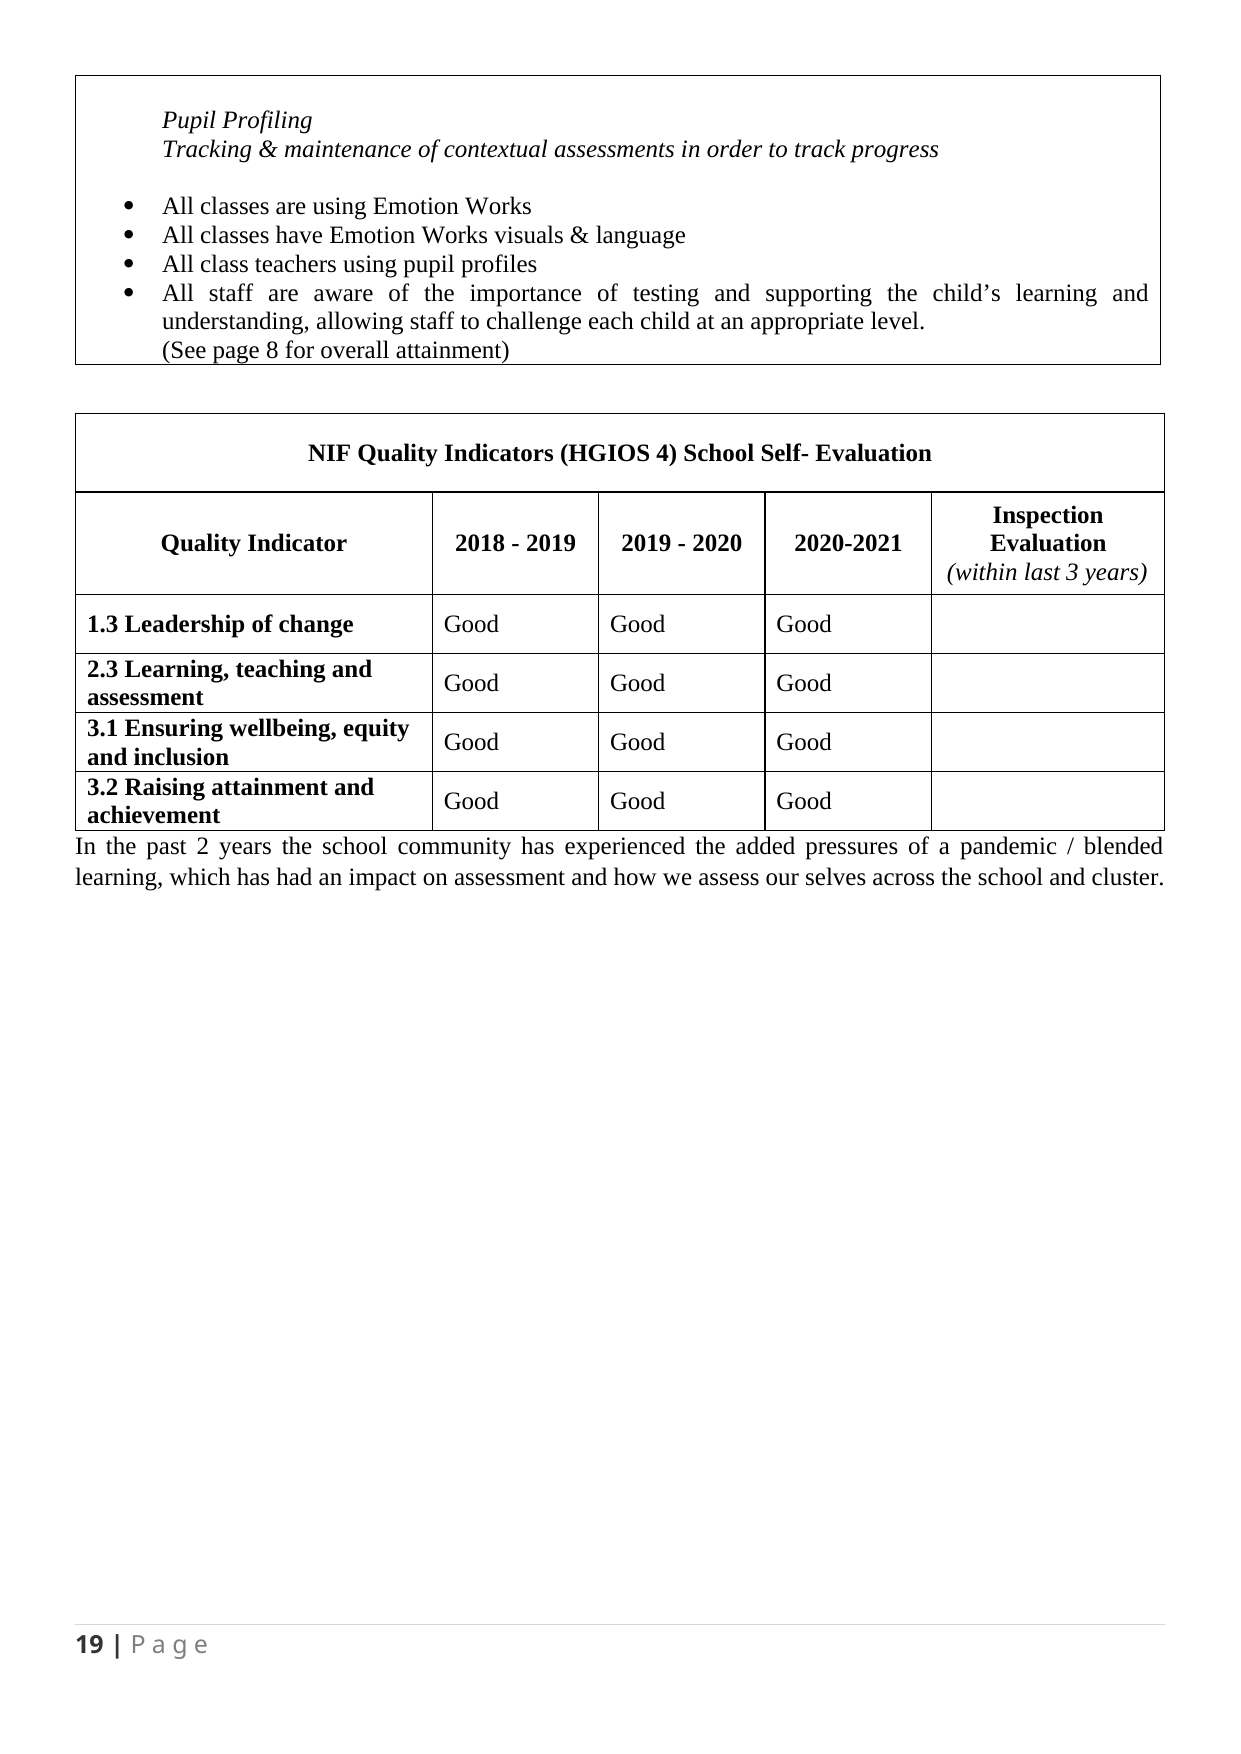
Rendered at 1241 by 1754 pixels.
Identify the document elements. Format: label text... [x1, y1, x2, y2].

table_cell Good [433, 654, 598, 712]
table_cell Good [599, 772, 764, 830]
table_cell 2019 - 2020 [599, 493, 764, 593]
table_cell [76, 76, 1160, 364]
table_cell Quality Indicator [76, 493, 432, 593]
text In the past 2 years the school community has experienced the added pressures of a pandemic / blended learning, which has had an impact on assessment and how we assess our selves across the school and cluster. [75, 831, 1165, 891]
table_cell Good [433, 595, 598, 652]
table_cell [932, 595, 1164, 652]
table_header NIF Quality Indicators (HGIOS 4) School Self- Evaluation [76, 414, 1164, 491]
table_cell 3.1 Ensuring wellbeing, equity and inclusion [76, 713, 432, 771]
table_cell Good [766, 772, 931, 830]
table_cell Good [766, 654, 931, 712]
table_cell Good [433, 772, 598, 830]
table_cell 2.3 Learning, teaching and assessment [76, 654, 432, 712]
table_cell Good [766, 713, 931, 771]
table_cell 2020-2021 [766, 493, 931, 593]
table_cell 1.3 Leadership of change [76, 595, 432, 652]
table_cell [932, 772, 1164, 830]
table_cell Good [433, 713, 598, 771]
table_cell Good [766, 595, 931, 652]
table_cell [932, 713, 1164, 771]
table_cell 3.2 Raising attainment and achievement [76, 772, 432, 830]
table_cell Good [599, 654, 764, 712]
table_cell Inspection Evaluation (within last 3 years) [932, 493, 1164, 593]
table_cell [932, 654, 1164, 712]
table_cell Good [599, 595, 764, 652]
table_cell Good [599, 713, 764, 771]
table_cell 2018 - 2019 [433, 493, 598, 593]
